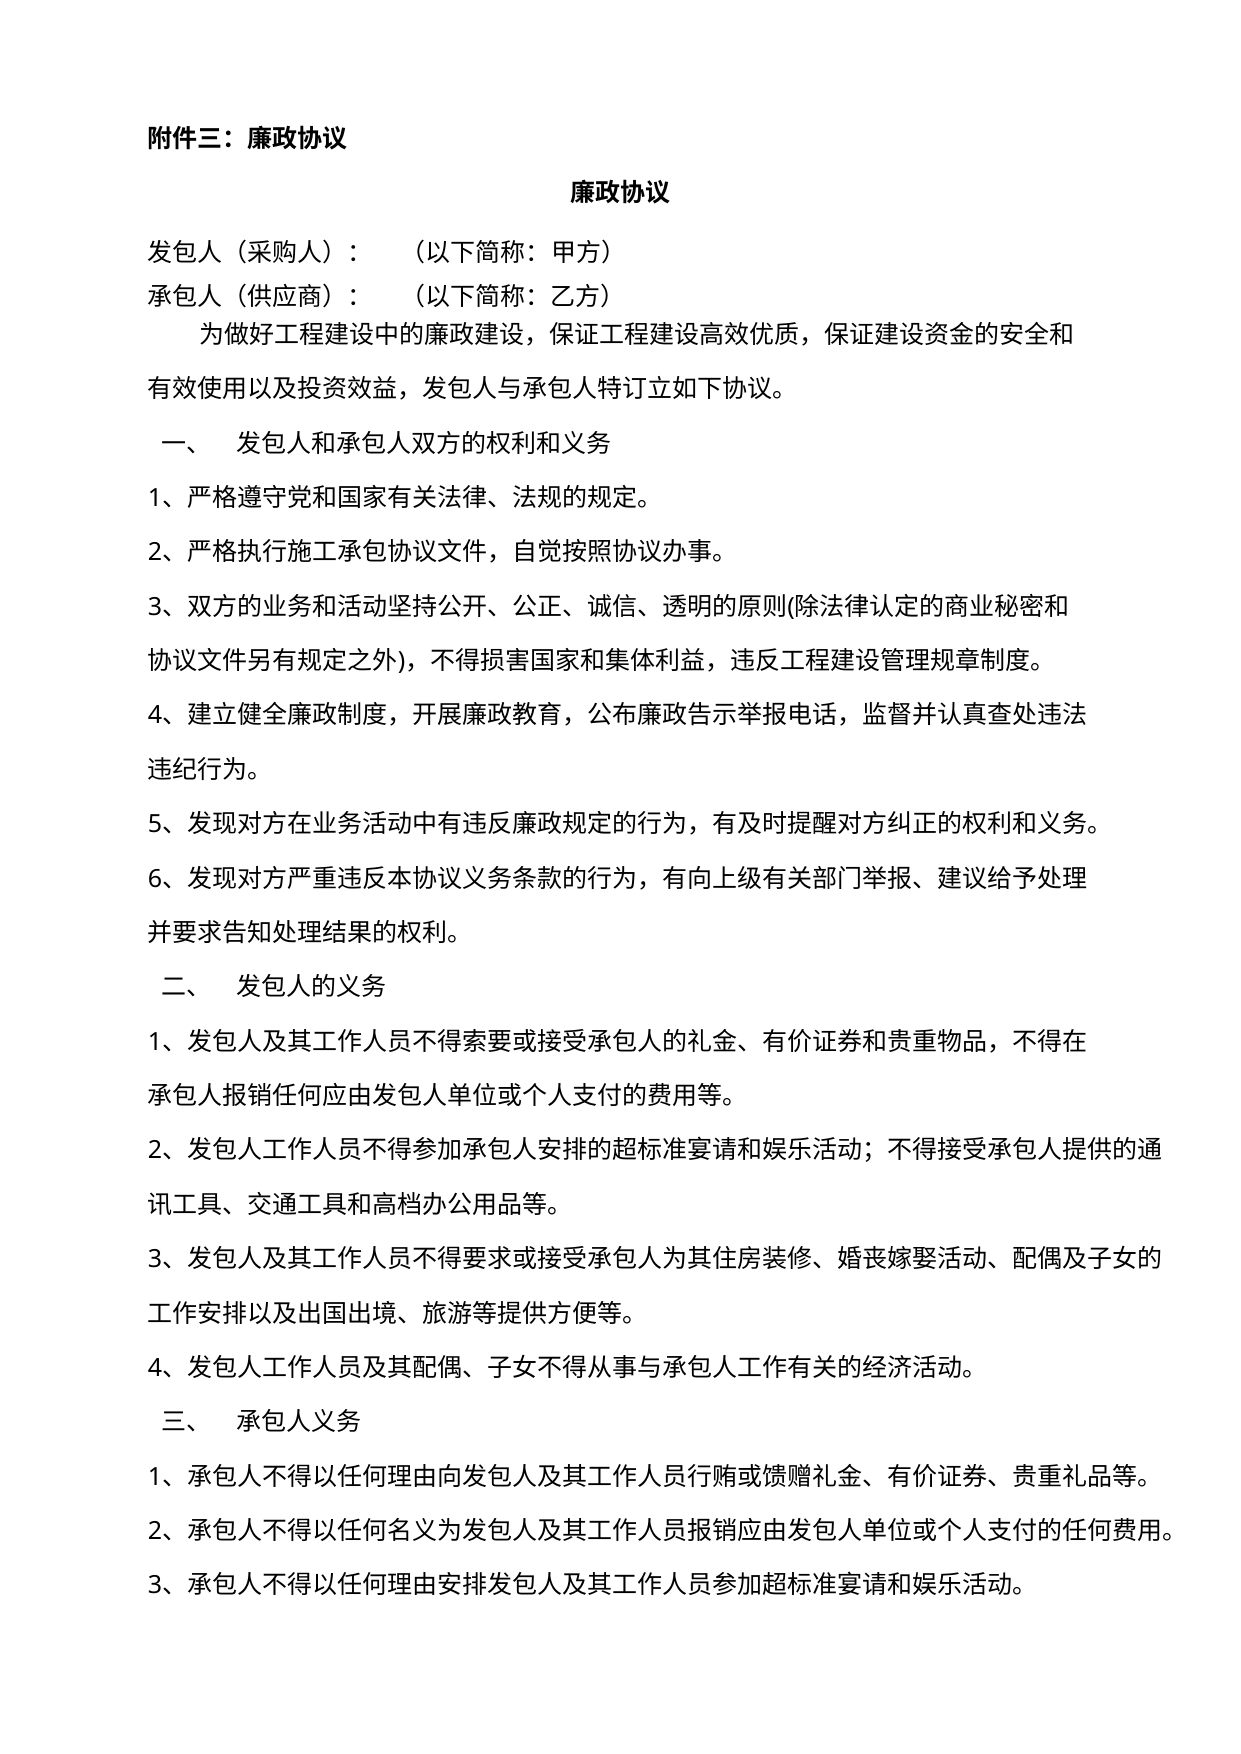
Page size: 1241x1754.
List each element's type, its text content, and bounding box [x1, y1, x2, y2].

text 三、 承包人义务 [148, 1402, 1092, 1438]
text 为做好工程建设中的廉政建设，保证工程建设高效优质，保证建设资金的安全和有效使用以及投资效益，发包人与承包人特订立如下协议。 [148, 314, 1092, 405]
text 2、承包人不得以任何名义为发包人及其工作人员报销应由发包人单位或个人支付的任何费用。 [148, 1511, 1167, 1547]
text 3、承包人不得以任何理由安排发包人及其工作人员参加超标准宴请和娱乐活动。 [148, 1565, 1167, 1601]
text 2、严格执行施工承包协议文件，自觉按照协议办事。 [148, 532, 1092, 568]
text 1、发包人及其工作人员不得索要或接受承包人的礼金、有价证券和贵重物品，不得在承包人报销任何应由发包人单位或个人支付的费用等。 [148, 1021, 1092, 1112]
text 3、双方的业务和活动坚持公开、公正、诚信、透明的原则(除法律认定的商业秘密和协议文件另有规定之外)，不得损害国家和集体利益，违反工程建设管理规章制度。 [148, 586, 1092, 677]
text 廉政协议 [148, 172, 1092, 209]
text 发包人（采购人）： （以下简称：甲方） [148, 227, 1092, 271]
text 2、发包人工作人员不得参加承包人安排的超标准宴请和娱乐活动；不得接受承包人提供的通讯工具、交通工具和高档办公用品等。 [148, 1130, 1167, 1221]
text 6、发现对方严重违反本协议义务条款的行为，有向上级有关部门举报、建议给予处理并要求告知处理结果的权利。 [148, 858, 1092, 949]
text 4、发包人工作人员及其配偶、子女不得从事与承包人工作有关的经济活动。 [148, 1347, 1167, 1384]
text 承包人（供应商）： （以下简称：乙方） [148, 271, 1092, 314]
text 1、承包人不得以任何理由向发包人及其工作人员行贿或馈赠礼金、有价证券、贵重礼品等。 [148, 1456, 1167, 1492]
text 附件三：廉政协议 [148, 118, 1092, 154]
text 二、 发包人的义务 [148, 967, 1092, 1003]
text 一、 发包人和承包人双方的权利和义务 [148, 423, 1092, 459]
text 3、发包人及其工作人员不得要求或接受承包人为其住房装修、婚丧嫁娶活动、配偶及子女的工作安排以及出国出境、旅游等提供方便等。 [148, 1239, 1167, 1329]
text 5、发现对方在业务活动中有违反廉政规定的行为，有及时提醒对方纠正的权利和义务。 [148, 804, 1092, 840]
text 4、建立健全廉政制度，开展廉政教育，公布廉政告示举报电话，监督并认真查处违法违纪行为。 [148, 695, 1092, 786]
text 1、严格遵守党和国家有关法律、法规的规定。 [148, 477, 1092, 514]
